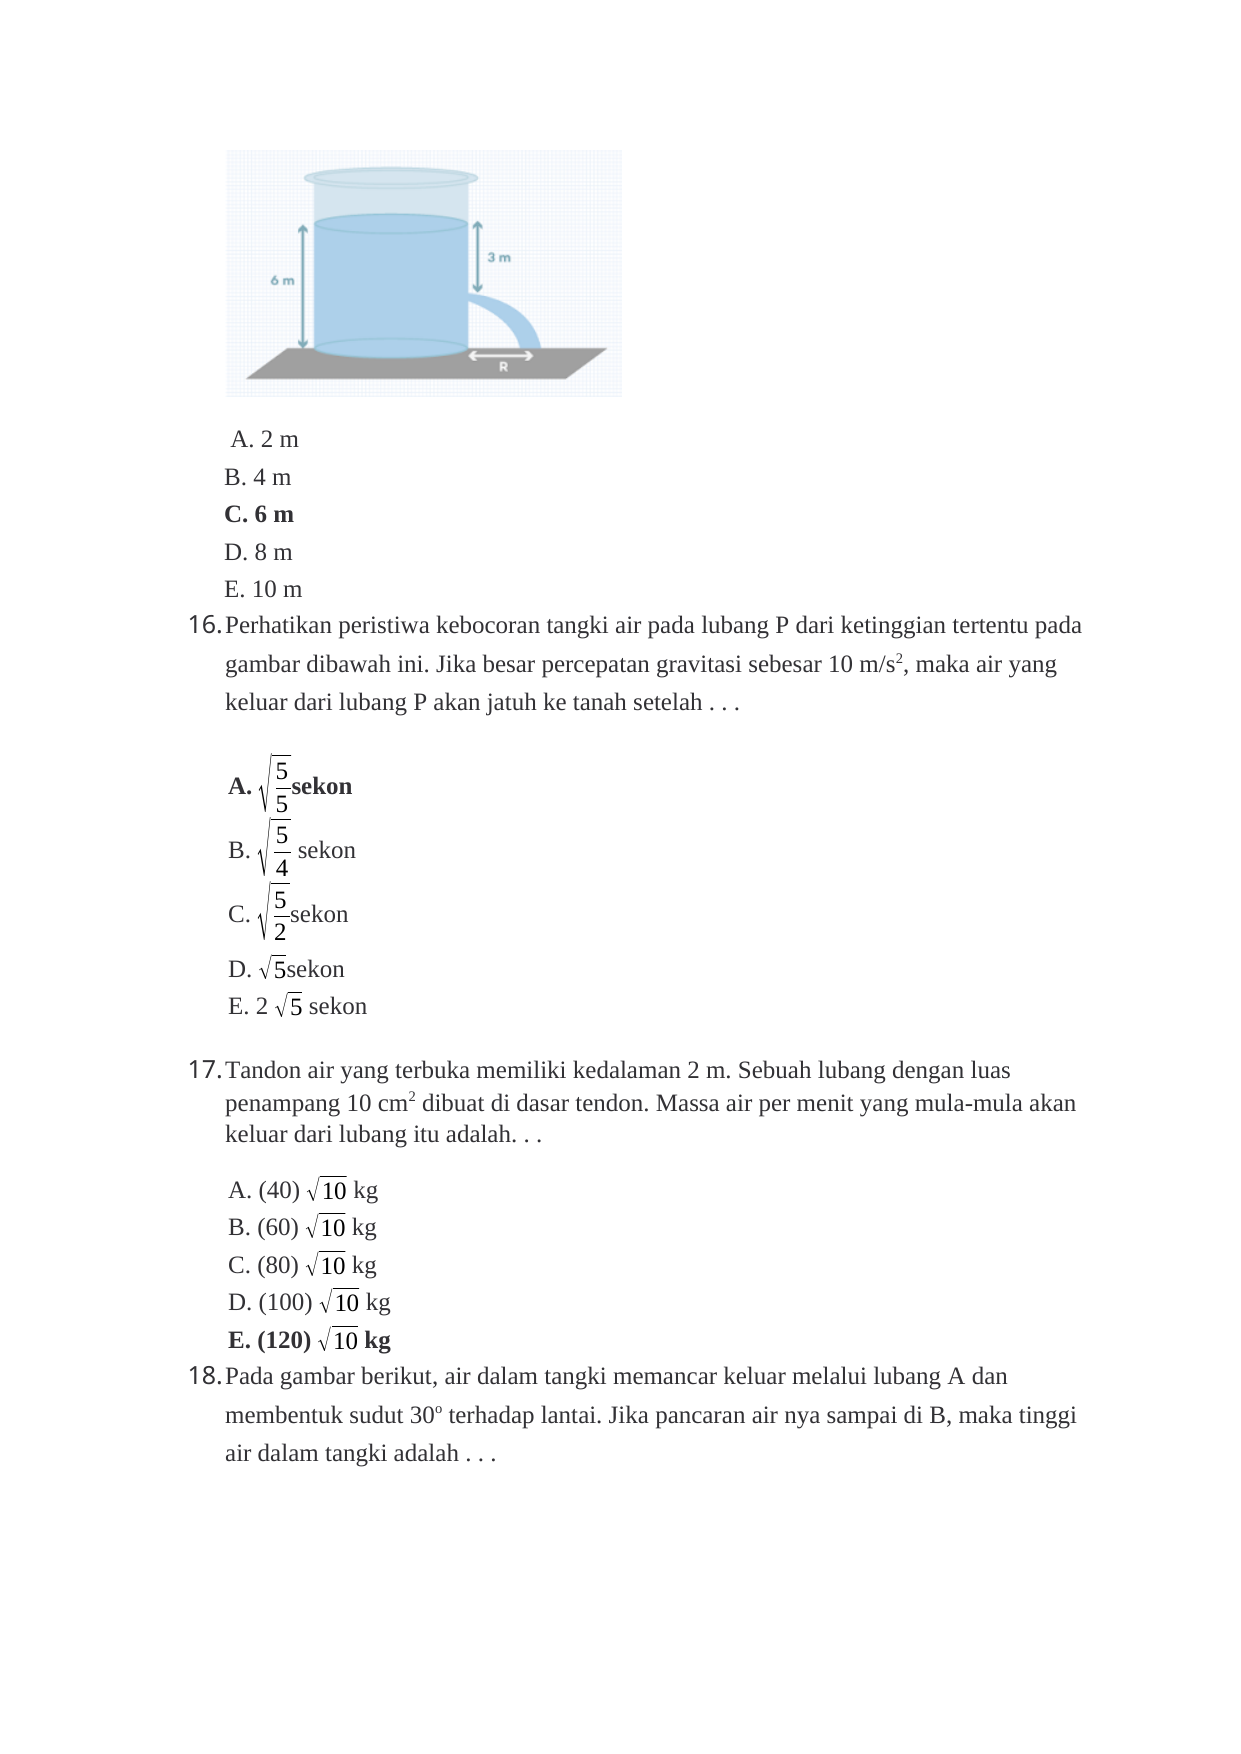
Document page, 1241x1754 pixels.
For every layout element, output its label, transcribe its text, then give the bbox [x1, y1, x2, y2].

list Tandon air yang terbuka memiliki kedalaman 2 m. Sebuah lubang dengan luas penampang 10 cm2 dibuat di dasar tendon. Massa air per menit yang mula-mula akan keluar dari lubang itu adalah. . . [187, 1051, 1090, 1148]
text C. sekon [150, 881, 1090, 945]
text C. 6 m [150, 491, 1090, 528]
text D. sekon [150, 945, 1090, 983]
text E. 2 sekon [150, 983, 1090, 1020]
text D. (100) kg [150, 1279, 1090, 1317]
list Pada gambar berikut, air dalam tangki memancar keluar melalui lubang A dan membentuk sudut 30o terhadap lantai. Jika pancaran air nya sampai di B, maka tinggi air dalam tangki adalah . . . [187, 1354, 1090, 1467]
list Perhatikan peristiwa kebocoran tangki air pada lubang P dari ketinggian tertentu pada gambar dibawah ini. Jika besar percepatan gravitasi sebesar 10 m/s2, maka air yang keluar dari lubang P akan jatuh ke tanah setelah . . . [187, 603, 1090, 716]
text E. (120) kg [150, 1317, 1090, 1354]
text C. (80) kg [150, 1242, 1090, 1279]
text E. 10 m [150, 566, 1090, 603]
picture [225, 150, 622, 397]
text A. (40) kg [150, 1167, 1090, 1204]
text D. 8 m [150, 528, 1090, 566]
text B. sekon [150, 817, 1090, 881]
text A. 2 m [150, 416, 1090, 453]
text B. 4 m [150, 453, 1090, 491]
text B. (60) kg [150, 1204, 1090, 1242]
text A. sekon [150, 753, 1090, 817]
